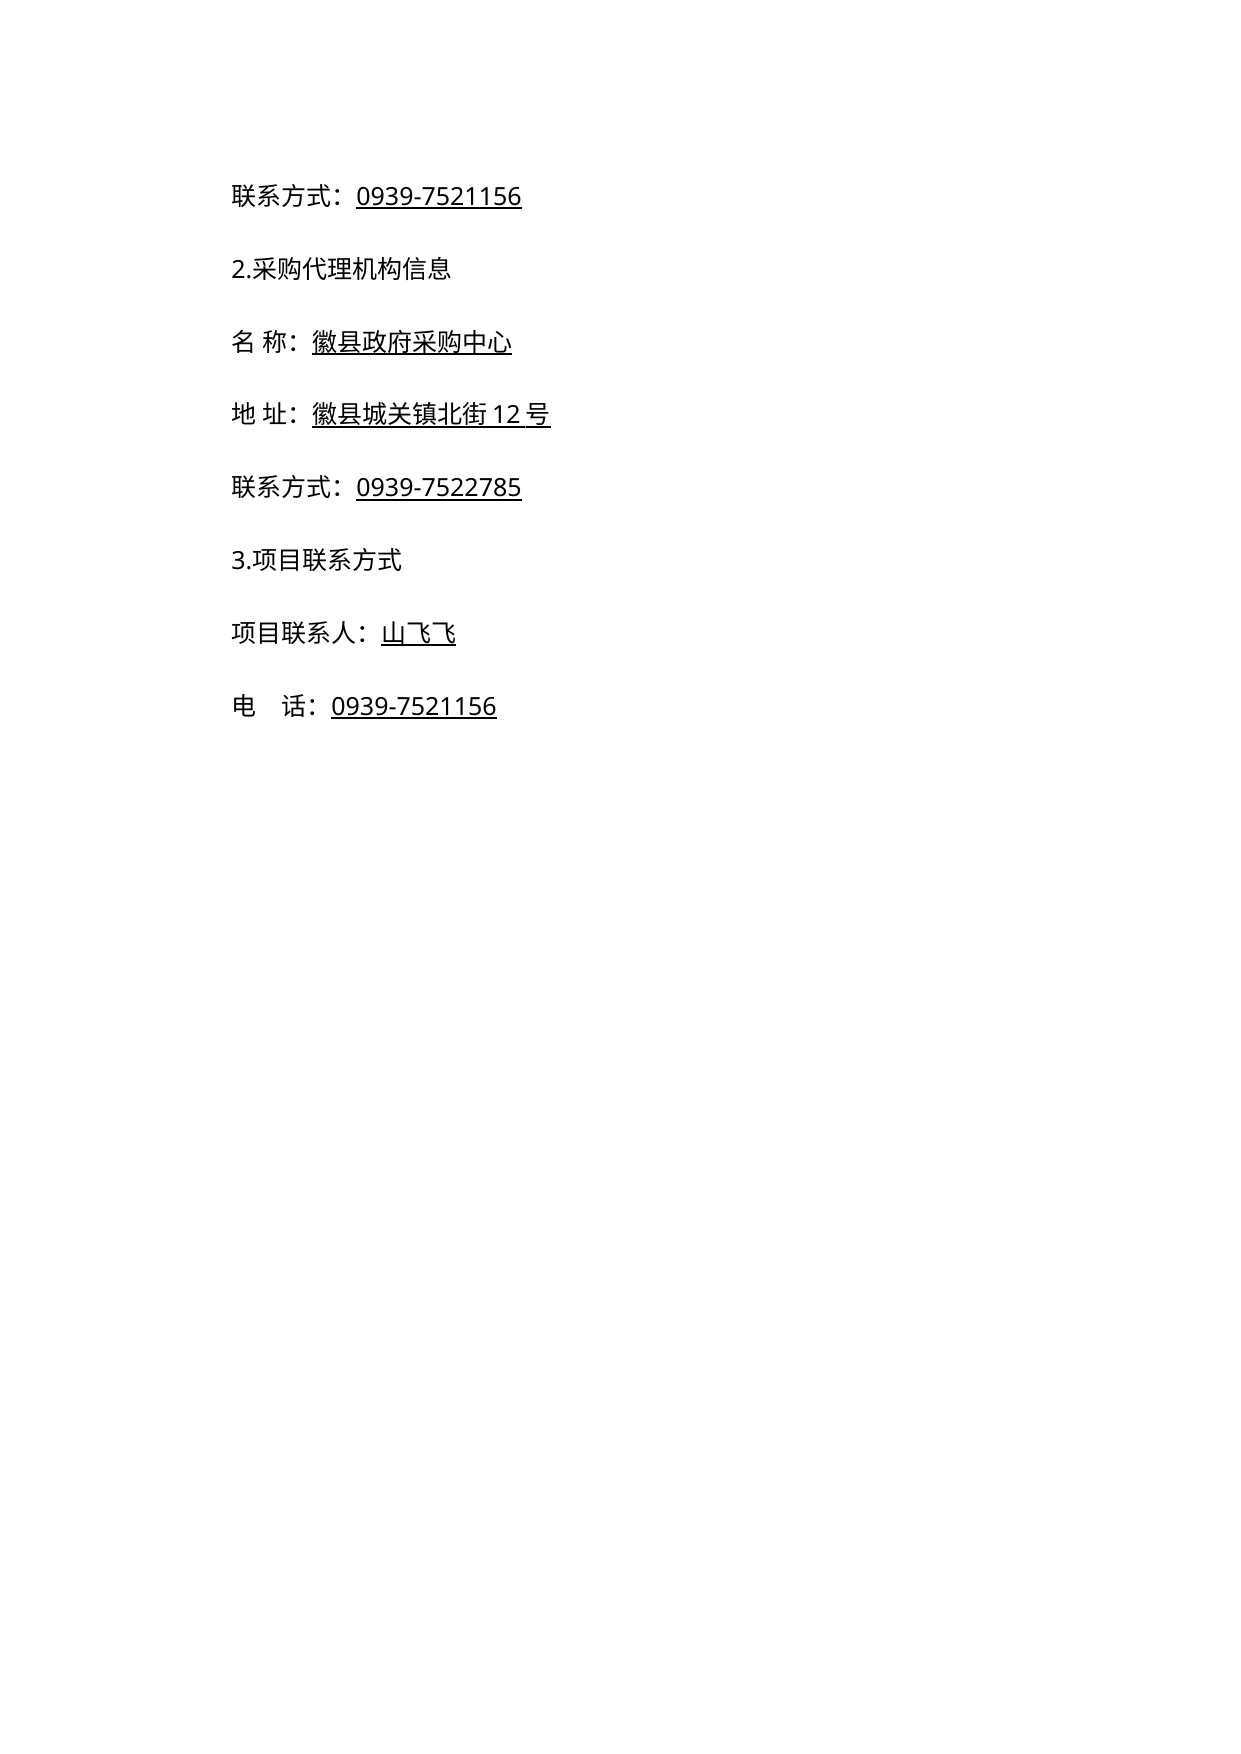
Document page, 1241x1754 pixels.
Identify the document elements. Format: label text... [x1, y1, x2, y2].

text 地 址：徽县城关镇北街12号 [187, 380, 1053, 445]
text 项目联系人：山飞飞 [187, 599, 1053, 664]
text 联系方式：0939-7521156 [187, 162, 1053, 227]
text 电 话：0939-7521156 [187, 672, 1053, 737]
text 联系方式：0939-7522785 [187, 453, 1053, 518]
text 3.项目联系方式 [187, 526, 1053, 591]
text 名 称：徽县政府采购中心 [187, 308, 1053, 373]
text 2.采购代理机构信息 [187, 235, 1053, 300]
